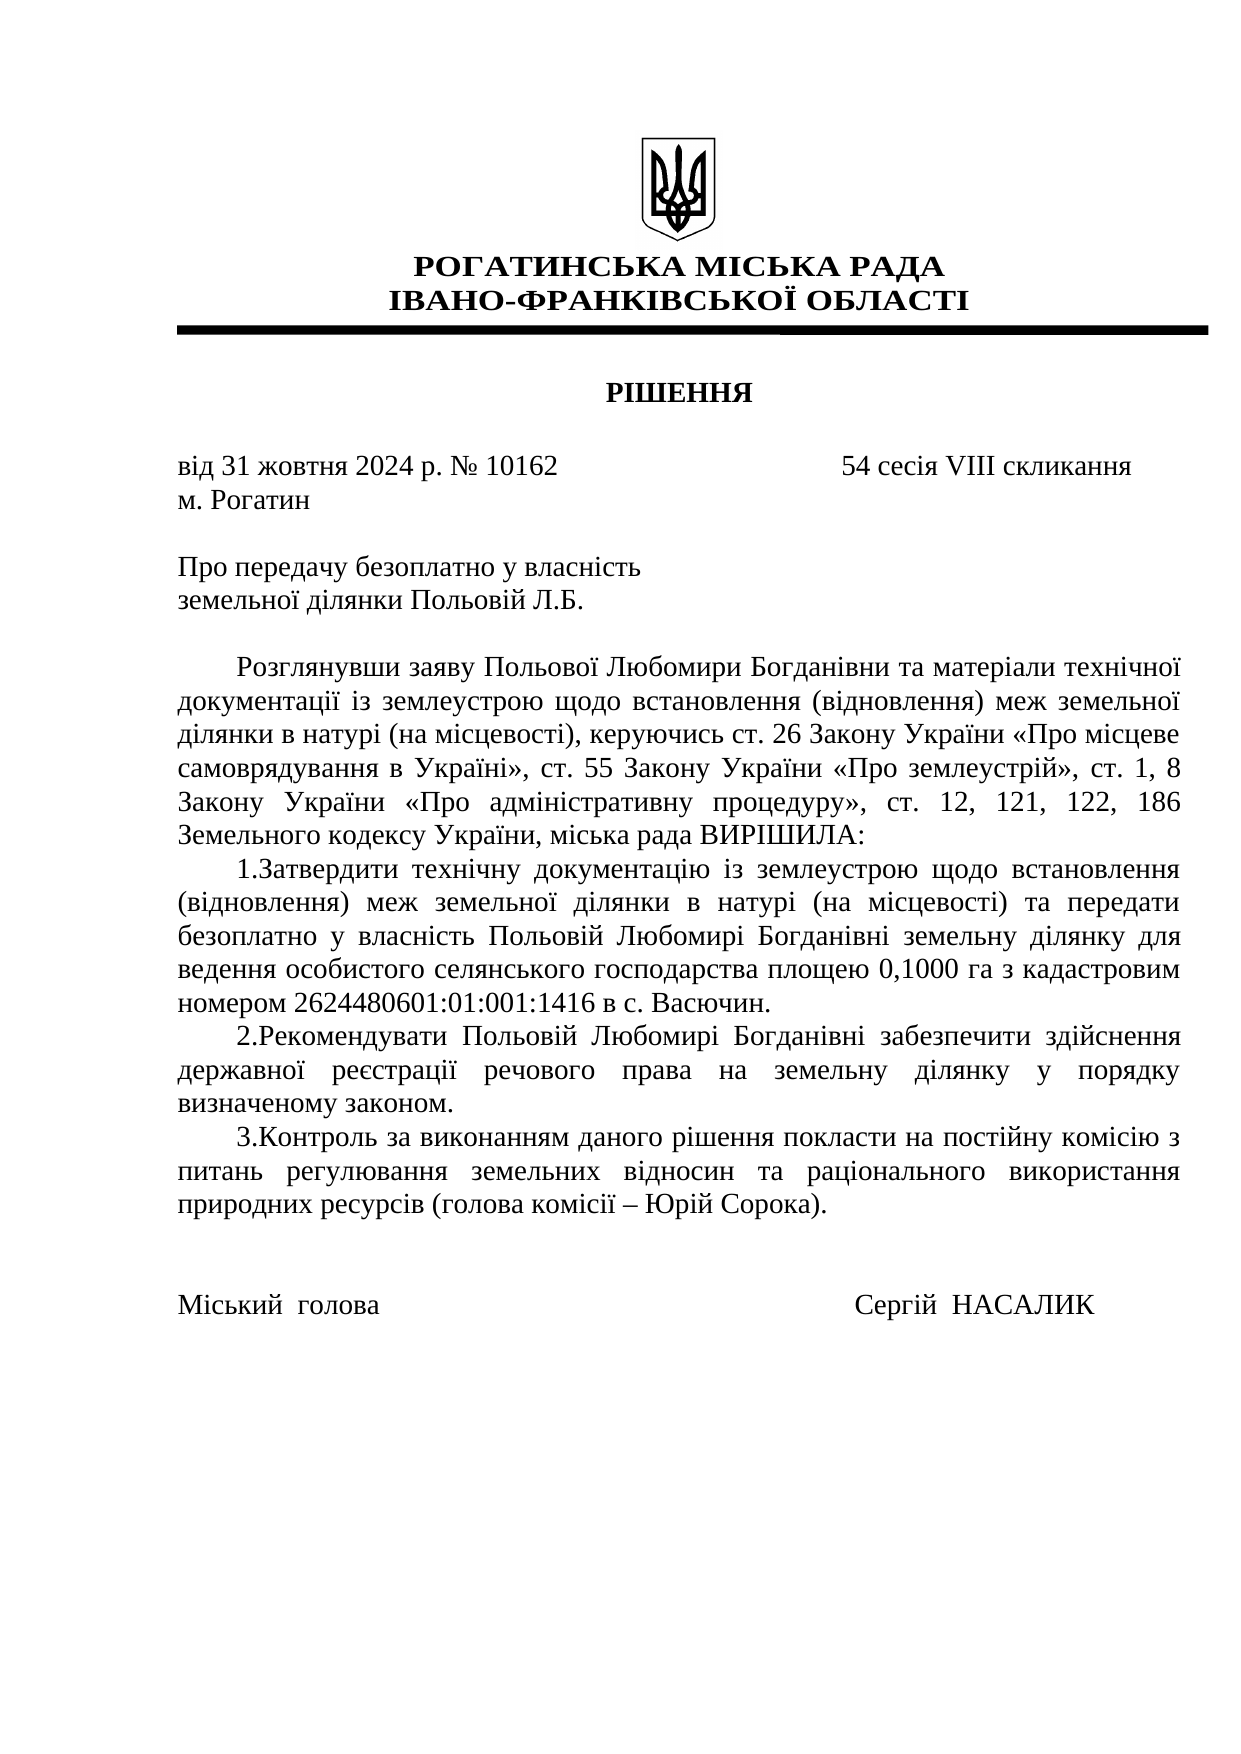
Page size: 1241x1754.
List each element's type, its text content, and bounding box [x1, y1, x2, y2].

text Міський голова Сергій НАСАЛИК [177, 1287, 1181, 1320]
text РОГАТИНСЬКА МІСЬКА РАДА [177, 249, 1181, 283]
text РІШЕННЯ [177, 375, 1181, 408]
text м. Рогатин [177, 482, 1237, 515]
text Про передачу безоплатно у власність [177, 549, 1237, 582]
text ІВАНО-ФРАНКІВСЬКОЇ ОБЛАСТІ [177, 283, 1181, 316]
text 1.Затвердити технічну документацію із землеустрою щодо встановлення (відновлення) меж земельної ділянки в натурі (на місцевості) та передати безоплатно у власність Польовій Любомирі Богданівні земельну ділянку для ведення особистого селянського господарства площею 0,1000 га з кадастровим номером 2624480601:01:001:1416 в с. Васючин. [177, 851, 1181, 1018]
text 2.Рекомендувати Польовій Любомирі Богданівні забезпечити здійснення державної реєстрації речового права на земельну ділянку у порядку визначеному законом. [177, 1018, 1181, 1119]
text 3.Контроль за виконанням даного рішення покласти на постійну комісію з питань регулювання земельних відносин та раціонального використання природних ресурсів (голова комісії – Юрій Сорока). [177, 1119, 1181, 1220]
text Розглянувши заяву Польової Любомири Богданівни та матеріали технічної документації із землеустрою щодо встановлення (відновлення) меж земельної ділянки в натурі (на місцевості), керуючись ст. 26 Закону України «Про місцеве самоврядування в Україні», ст. 55 Закону України «Про землеустрій», ст. 1, 8 Закону України «Про адміністративну процедуру», ст. 12, 121, 122, 186 Земельного кодексу України, міська рада ВИРІШИЛА: [177, 649, 1181, 851]
text земельної ділянки Польовій Л.Б. [177, 582, 1181, 616]
text від 31 жовтня 2024 р. № 10162 54 сесія VIII скликання [177, 448, 1237, 482]
